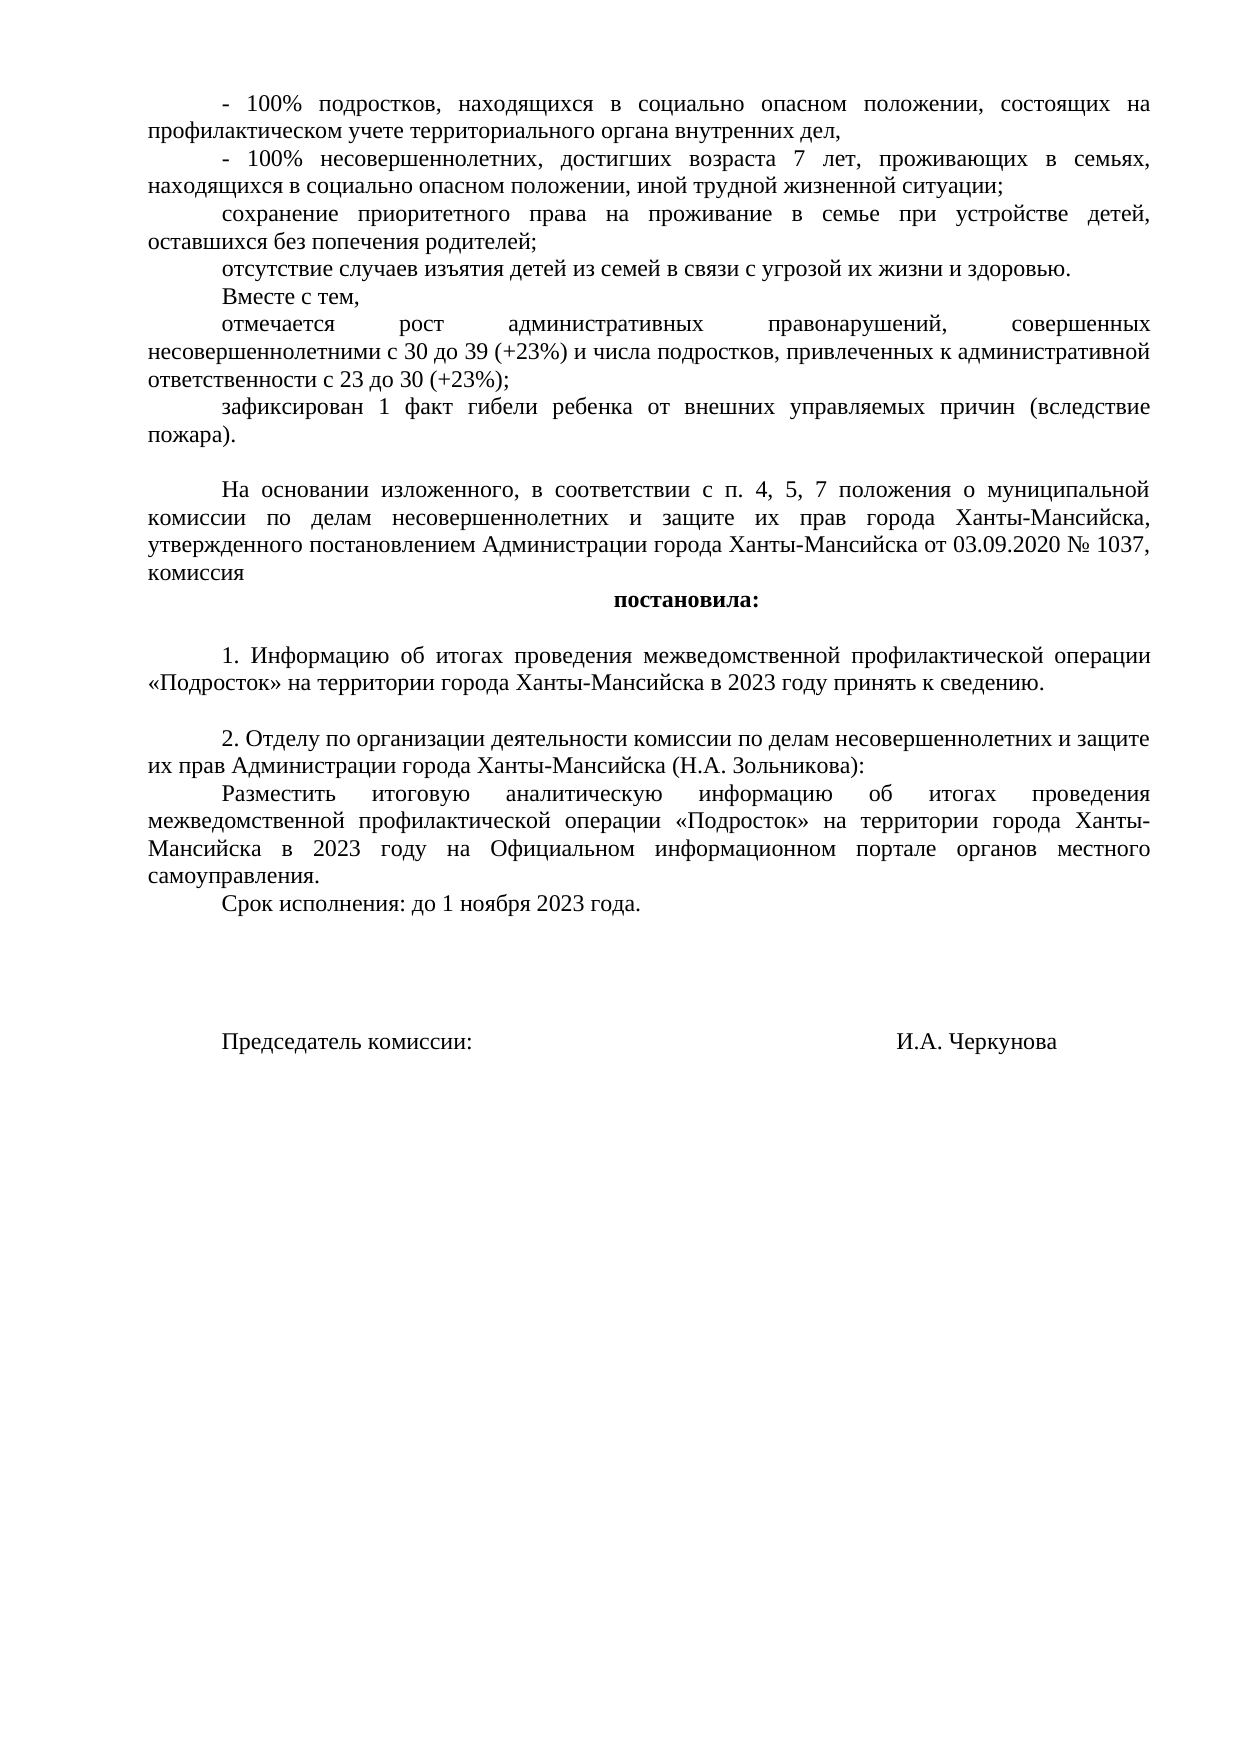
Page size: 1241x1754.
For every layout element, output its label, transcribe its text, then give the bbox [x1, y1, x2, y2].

text отмечается рост административных правонарушений, совершенных несовершеннолетними с 30 до 39 (+23%) и числа подростков, привлеченных к административной ответственности с 23 до 30 (+23%); [148, 309, 1152, 392]
text 1. Информацию об итогах проведения межведомственной профилактической операции «Подросток» на территории города Ханты-Мансийска в 2023 году принять к сведению. [148, 641, 1152, 696]
list На основании изложенного, в соответствии с п. 4, 5, 7 положения о муниципальной комиссии по делам несовершеннолетних и защите их прав города Ханты-Мансийска, утвержденного постановлением Администрации города Ханты-Мансийска от 03.09.2020 № 1037, комиссия [148, 475, 1152, 586]
text Разместить итоговую аналитическую информацию об итогах проведения межведомственной профилактической операции «Подросток» на территории города Ханты-Мансийска в 2023 году на Официальном информационном портале органов местного самоуправления. [148, 779, 1152, 889]
title - 100% несовершеннолетних, достигших возраста 7 лет, проживающих в семьях, находящихся в социально опасном положении, иной трудной жизненной ситуации; [148, 144, 1152, 199]
text Председатель комиссии: И.А. Черкунова [148, 1027, 1152, 1055]
text отсутствие случаев изъятия детей из семей в связи с угрозой их жизни и здоровью. [148, 254, 1152, 282]
text 2. Отделу по организации деятельности комиссии по делам несовершеннолетних и защите их прав Администрации города Ханты-Мансийска (Н.А. Зольникова): [148, 723, 1152, 779]
text постановила: [148, 586, 1152, 613]
title - 100% подростков, находящихся в социально опасном положении, состоящих на профилактическом учете территориального органа внутренних дел, [148, 89, 1152, 144]
text Вместе с тем, [148, 282, 1152, 309]
text Срок исполнения: до 1 ноября 2023 года. [148, 889, 1152, 917]
text сохранение приоритетного права на проживание в семье при устройстве детей, оставшихся без попечения родителей; [148, 199, 1152, 254]
text зафиксирован 1 факт гибели ребенка от внешних управляемых причин (вследствие пожара). [148, 392, 1152, 447]
